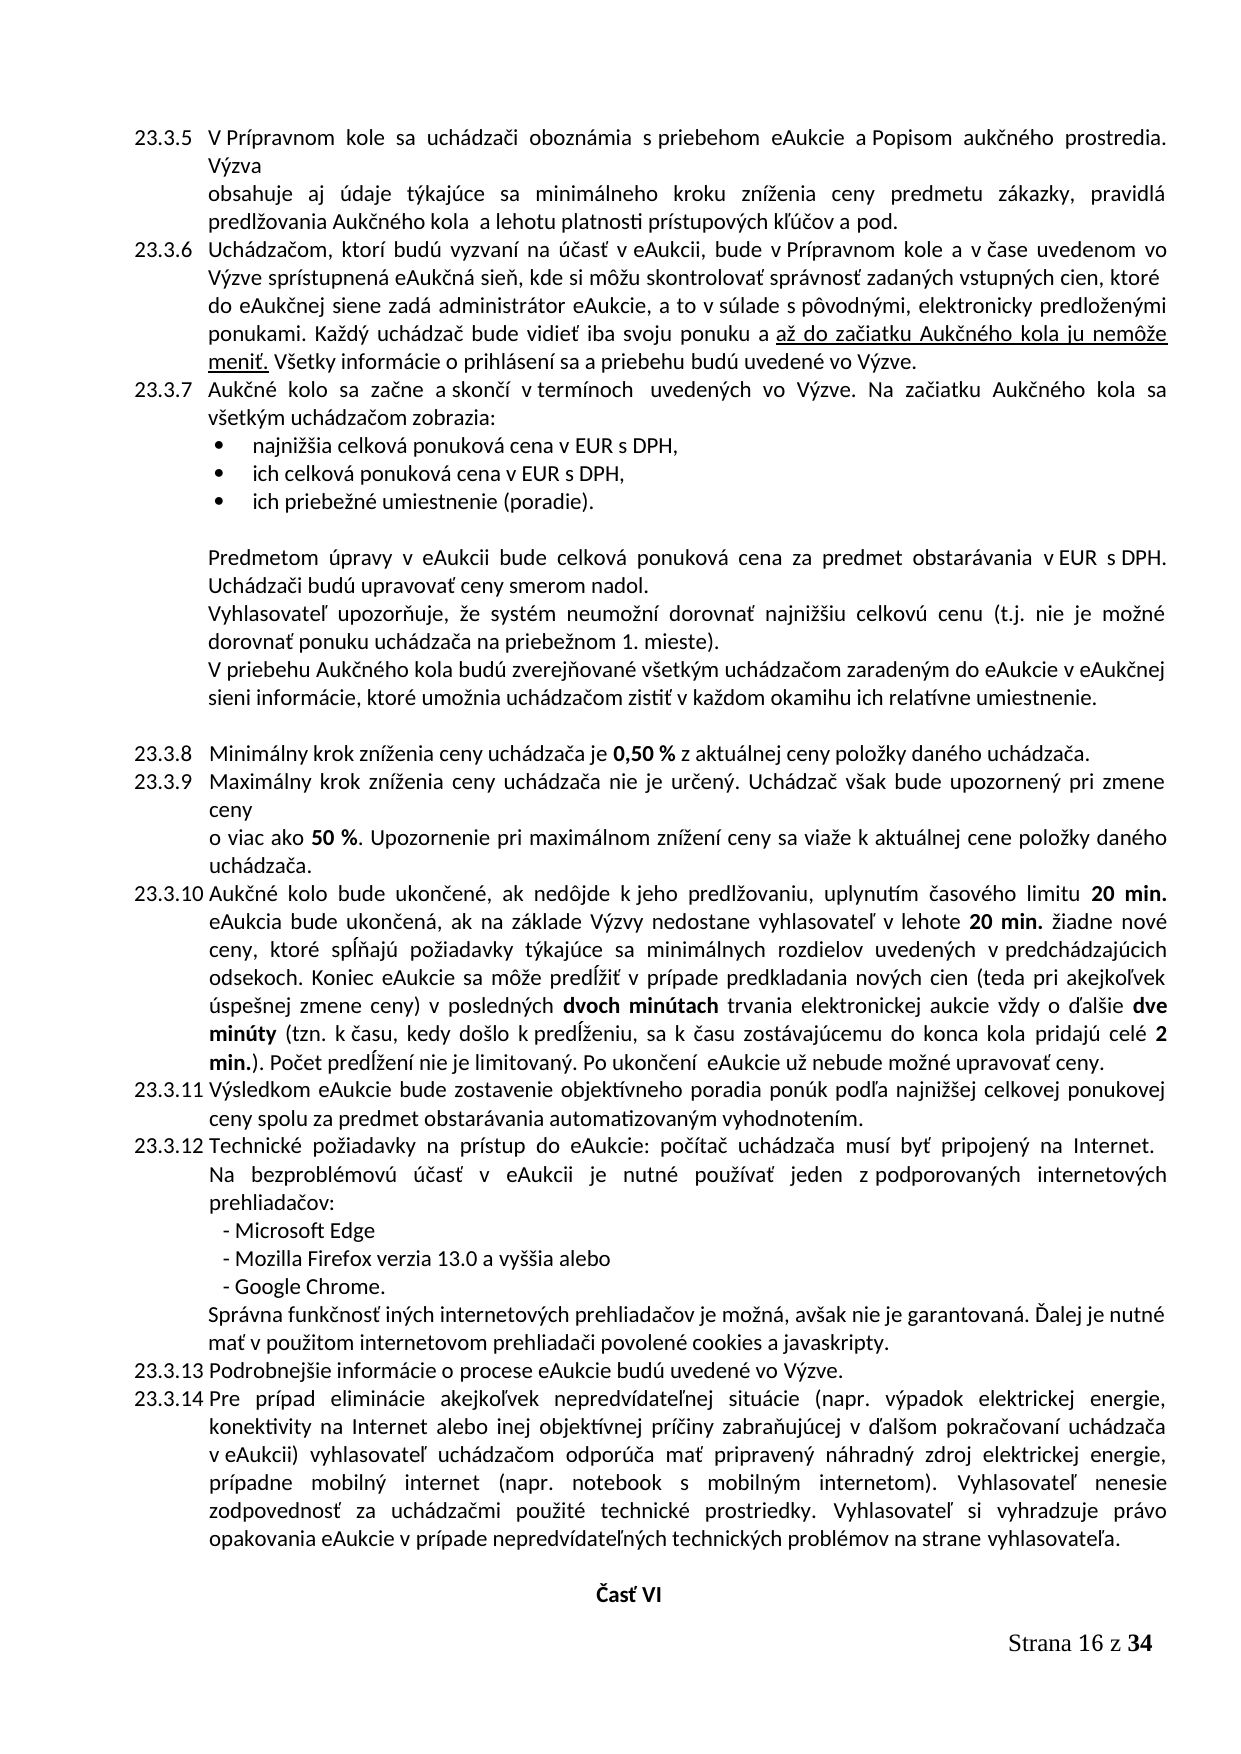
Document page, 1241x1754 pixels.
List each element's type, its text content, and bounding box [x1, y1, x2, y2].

list najnižšia celková ponuková cena v EUR s DPH, [215, 431, 1167, 459]
list Technické požiadavky na prístup do eAukcie: počítač uchádzača musí byť pripojený na Internet. Na bezproblémovú účasť v eAukcii je nutné používať jeden z podporovaných internetových prehliadačov: [134, 1132, 1167, 1216]
list ich priebežné umiestnenie (poradie). [215, 487, 1167, 515]
text - Microsoft Edge [223, 1216, 1167, 1244]
text - Mozilla Firefox verzia 13.0 a vyššia alebo [223, 1244, 1167, 1272]
list Aukčné kolo sa začne a skončí v termínoch uvedených vo Výzve. Na začiatku Aukčného kola sa všetkým uchádzačom zobrazia: [134, 375, 1167, 431]
list Výsledkom eAukcie bude zostavenie objektívneho poradia ponúk podľa najnižšej celkovej ponukovej ceny spolu za predmet obstarávania automatizovaným vyhodnotením. [134, 1076, 1167, 1132]
list Maximálny krok zníženia ceny uchádzača nie je určený. Uchádzač však bude upozornený pri zmene ceny o viac ako 50 %. Upozornenie pri maximálnom znížení ceny sa viaže k aktuálnej cene položky daného uchádzača. [134, 767, 1167, 879]
list Uchádzačom, ktorí budú vyzvaní na účasť v eAukcii, bude v Prípravnom kole a v čase uvedenom vo Výzve sprístupnená eAukčná sieň, kde si môžu skontrolovať správnosť zadaných vstupných cien, ktoré do eAukčnej siene zadá administrátor eAukcie, a to v súlade s pôvodnými, elektronicky predloženými ponukami. Každý uchádzač bude vidieť iba svoju ponuku a až do začiatku Aukčného kola ju nemôže meniť. Všetky informácie o prihlásení sa a priebehu budú uvedené vo Výzve. [134, 235, 1167, 375]
text Časť VI [209, 1580, 1049, 1608]
list V Prípravnom kole sa uchádzači oboznámia s priebehom eAukcie a Popisom aukčného prostredia. Výzva obsahuje aj údaje týkajúce sa minimálneho kroku zníženia ceny predmetu zákazky, pravidlá predlžovania Aukčného kola a lehotu platnosti prístupových kľúčov a pod. [134, 123, 1167, 235]
list Aukčné kolo bude ukončené, ak nedôjde k jeho predlžovaniu, uplynutím časového limitu 20 min. eAukcia bude ukončená, ak na základe Výzvy nedostane vyhlasovateľ v lehote 20 min. žiadne nové ceny, ktoré spĺňajú požiadavky týkajúce sa minimálnych rozdielov uvedených v predchádzajúcich odsekoch. Koniec eAukcie sa môže predĺžiť v prípade predkladania nových cien (teda pri akejkoľvek úspešnej zmene ceny) v posledných dvoch minútach trvania elektronickej aukcie vždy o ďalšie dve minúty (tzn. k času, kedy došlo k predĺženiu, sa k času zostávajúcemu do konca kola pridajú celé 2 min.). Počet predĺžení nie je limitovaný. Po ukončení eAukcie už nebude možné upravovať ceny. [134, 879, 1167, 1076]
list Podrobnejšie informácie o procese eAukcie budú uvedené vo Výzve. [134, 1356, 1167, 1384]
text Predmetom úpravy v eAukcii bude celková ponuková cena za predmet obstarávania v EUR s DPH. Uchádzači budú upravovať ceny smerom nadol. [208, 543, 1167, 599]
text Správna funkčnosť iných internetových prehliadačov je možná, avšak nie je garantovaná. Ďalej je nutné mať v použitom internetovom prehliadači povolené cookies a javaskripty. [208, 1300, 1167, 1356]
text Vyhlasovateľ upozorňuje, že systém neumožní dorovnať najnižšiu celkovú cenu (t.j. nie je možné dorovnať ponuku uchádzača na priebežnom 1. mieste). [208, 599, 1167, 655]
list Pre prípad eliminácie akejkoľvek nepredvídateľnej situácie (napr. výpadok elektrickej energie, konektivity na Internet alebo inej objektívnej príčiny zabraňujúcej v ďalšom pokračovaní uchádzača v eAukcii) vyhlasovateľ uchádzačom odporúča mať pripravený náhradný zdroj elektrickej energie, prípadne mobilný internet (napr. notebook s mobilným internetom). Vyhlasovateľ nenesie zodpovednosť za uchádzačmi použité technické prostriedky. Vyhlasovateľ si vyhradzuje právo opakovania eAukcie v prípade nepredvídateľných technických problémov na strane vyhlasovateľa. [134, 1384, 1167, 1552]
list Minimálny krok zníženia ceny uchádzača je 0,50 % z aktuálnej ceny položky daného uchádzača. [134, 739, 1167, 767]
text - Google Chrome. [223, 1272, 1167, 1300]
list ich celková ponuková cena v EUR s DPH, [215, 459, 1167, 487]
text V priebehu Aukčného kola budú zverejňované všetkým uchádzačom zaradeným do eAukcie v eAukčnej sieni informácie, ktoré umožnia uchádzačom zistiť v každom okamihu ich relatívne umiestnenie. [208, 655, 1167, 711]
